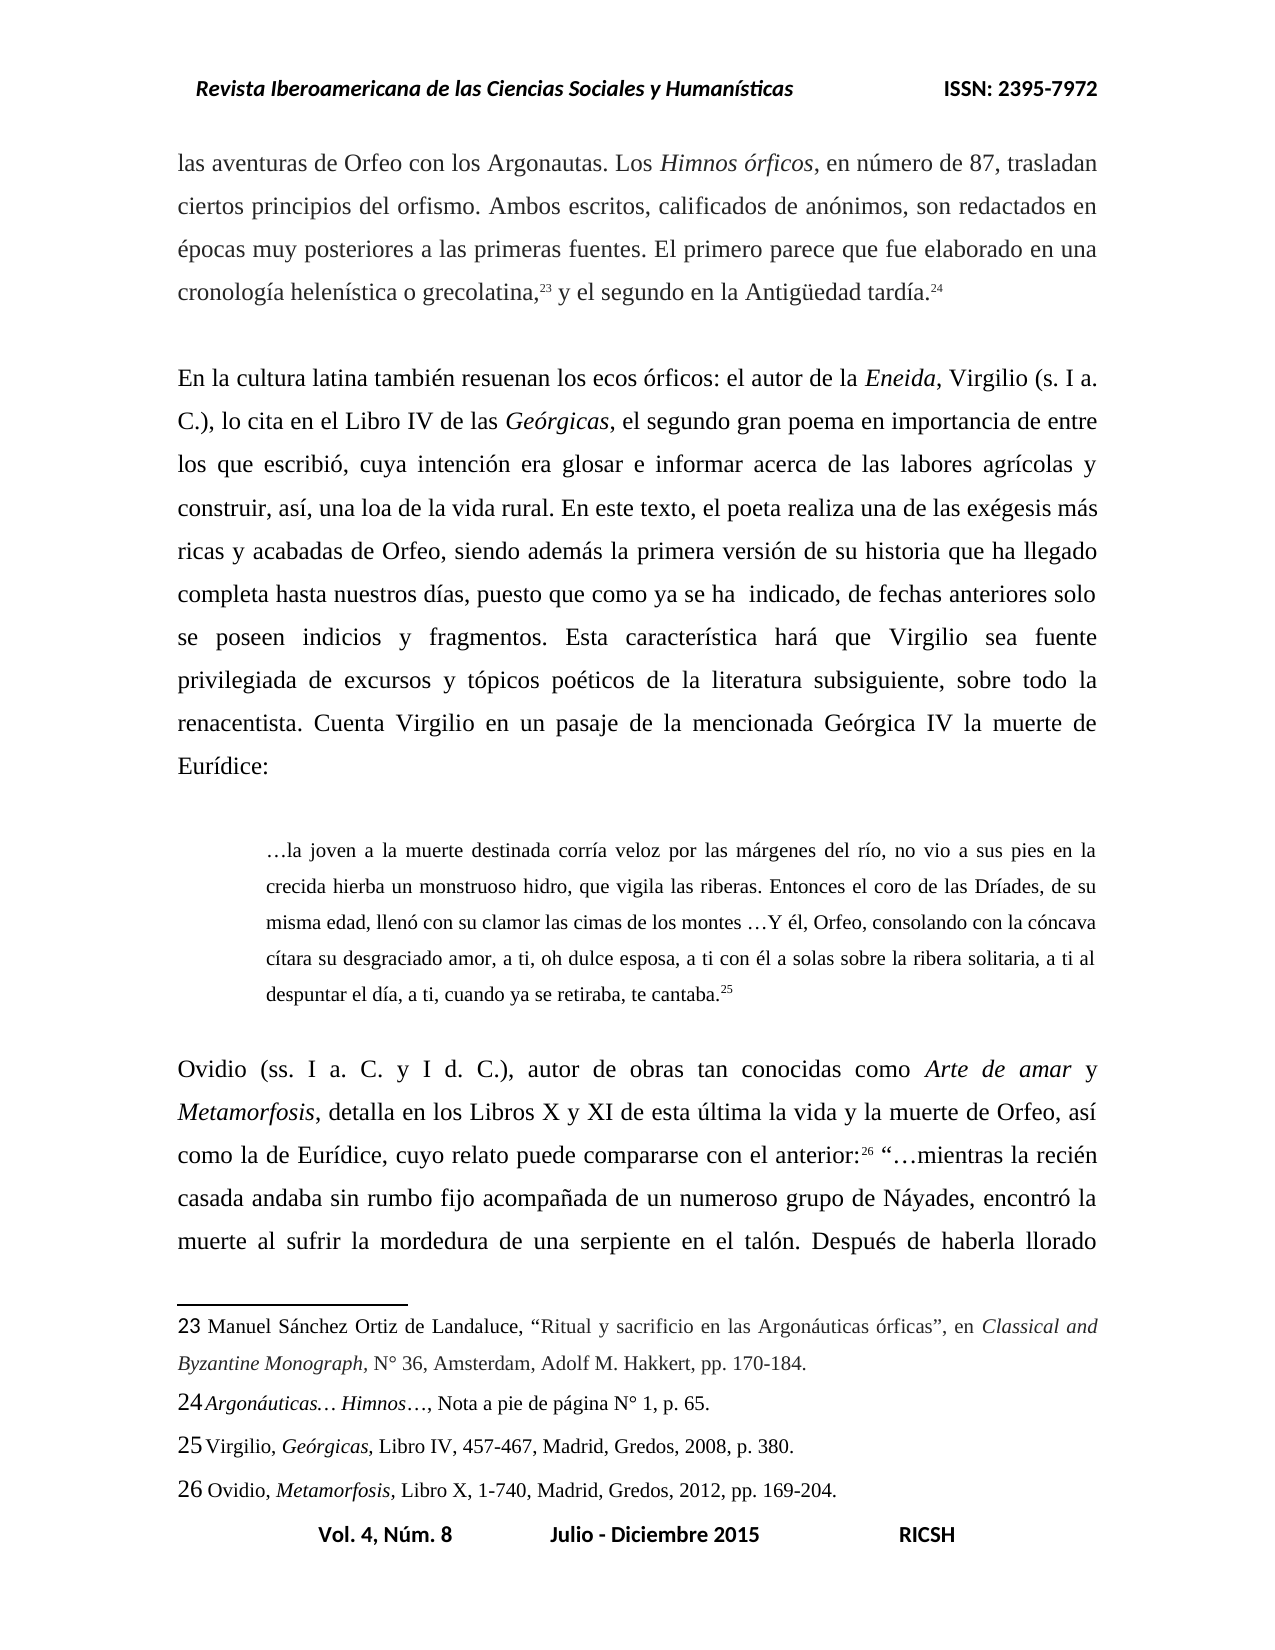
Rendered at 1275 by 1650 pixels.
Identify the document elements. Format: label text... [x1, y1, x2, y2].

text …la joven a la muerte destinada corría veloz por las márgenes del río, no vio a sus pies en la crecida hierba un monstruoso hidro, que vigila las riberas. Entonces el coro de las Dríades, de su misma edad, llenó con su clamor las cimas de los montes …Y él, Orfeo, consolando con la cóncava cítara su desgraciado amor, a ti, oh dulce esposa, a ti con él a solas sobre la ribera solitaria, a ti al despuntar el día, a ti, cuando ya se retiraba, te cantaba. [266, 838, 1098, 1006]
text En la cultura latina también resuenan los ecos órficos: el autor de la Eneida, Virgilio (s. I a. C.), lo cita en el Libro IV de las Geórgicas, el segundo gran poema en importancia de entre los que escribió, cuya intención era glosar e informar acerca de las labores agrícolas y construir, así, una loa de la vida rural. En este texto, el poeta realiza una de las exégesis más ricas y acabadas de Orfeo, siendo además la primera versión de su historia que ha llegado completa hasta nuestros días, puesto que como ya se ha indicado, de fechas anteriores solo se poseen indicios y fragmentos. Esta característica hará que Virgilio sea fuente privilegiada de excursos y tópicos poéticos de la literatura subsiguiente, sobre todo la renacentista. Cuenta Virgilio en un pasaje de la mencionada Geórgica IV la muerte de Eurídice: [177, 363, 1098, 780]
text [177, 148, 1098, 306]
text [177, 1054, 1098, 1255]
